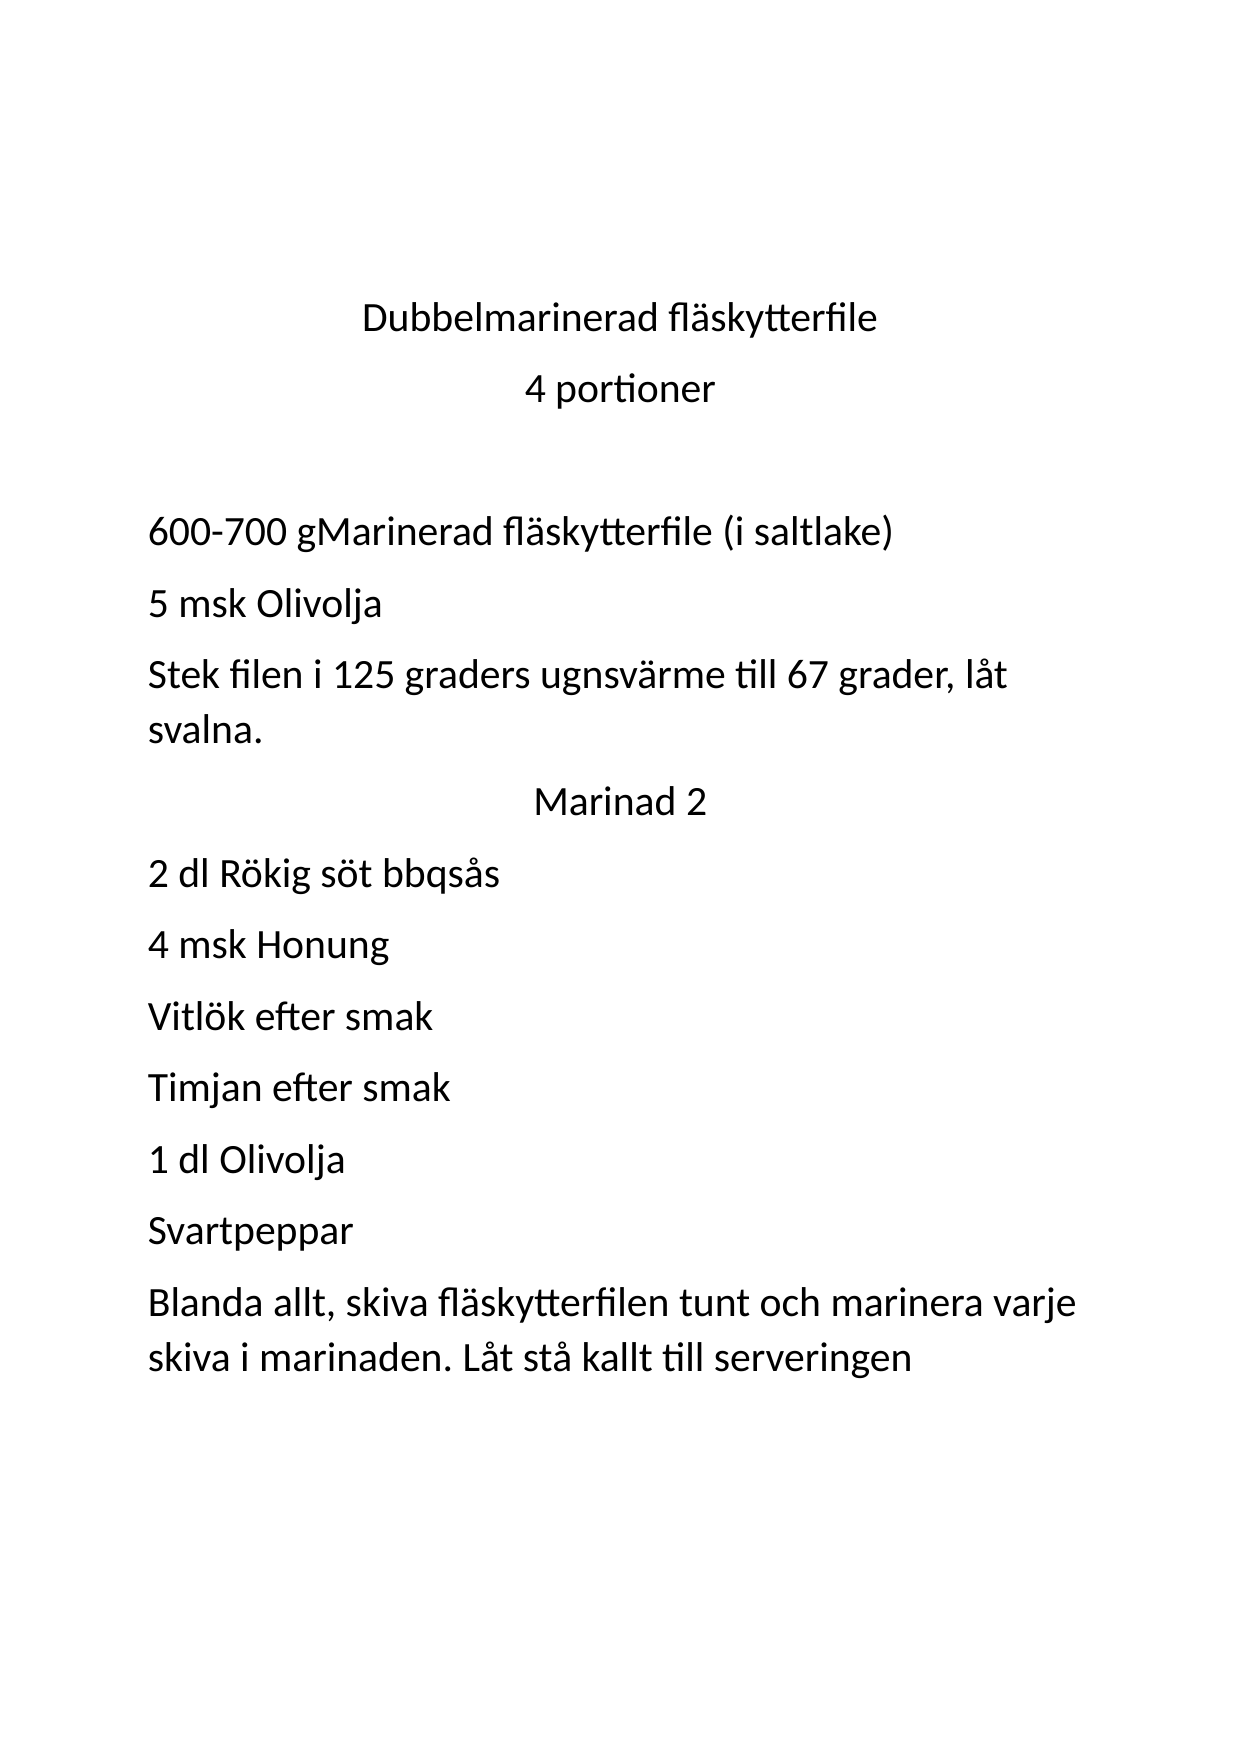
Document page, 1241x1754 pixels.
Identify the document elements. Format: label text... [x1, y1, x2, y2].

text Vitlök efter smak [148, 990, 1093, 1041]
text 5 msk Olivolja [148, 577, 1093, 628]
text 2 dl Rökig söt bbqsås [148, 847, 1093, 897]
text Svartpeppar [148, 1204, 1093, 1255]
text 4 portioner [148, 362, 1093, 413]
text Stek filen i 125 graders ugnsvärme till 67 grader, låt svalna. [148, 648, 1093, 754]
text 4 msk Honung [148, 918, 1093, 969]
text 600-700 gMarinerad fläskytterfile (i saltlake) [148, 505, 1093, 556]
text Dubbelmarinerad fläskytterfile [148, 291, 1093, 342]
text Timjan efter smak [148, 1061, 1093, 1112]
text Marinad 2 [148, 775, 1093, 826]
text Blanda allt, skiva fläskytterfilen tunt och marinera varje skiva i marinaden. Låt stå kallt till serveringen [148, 1276, 1093, 1382]
text 1 dl Olivolja [148, 1133, 1093, 1184]
